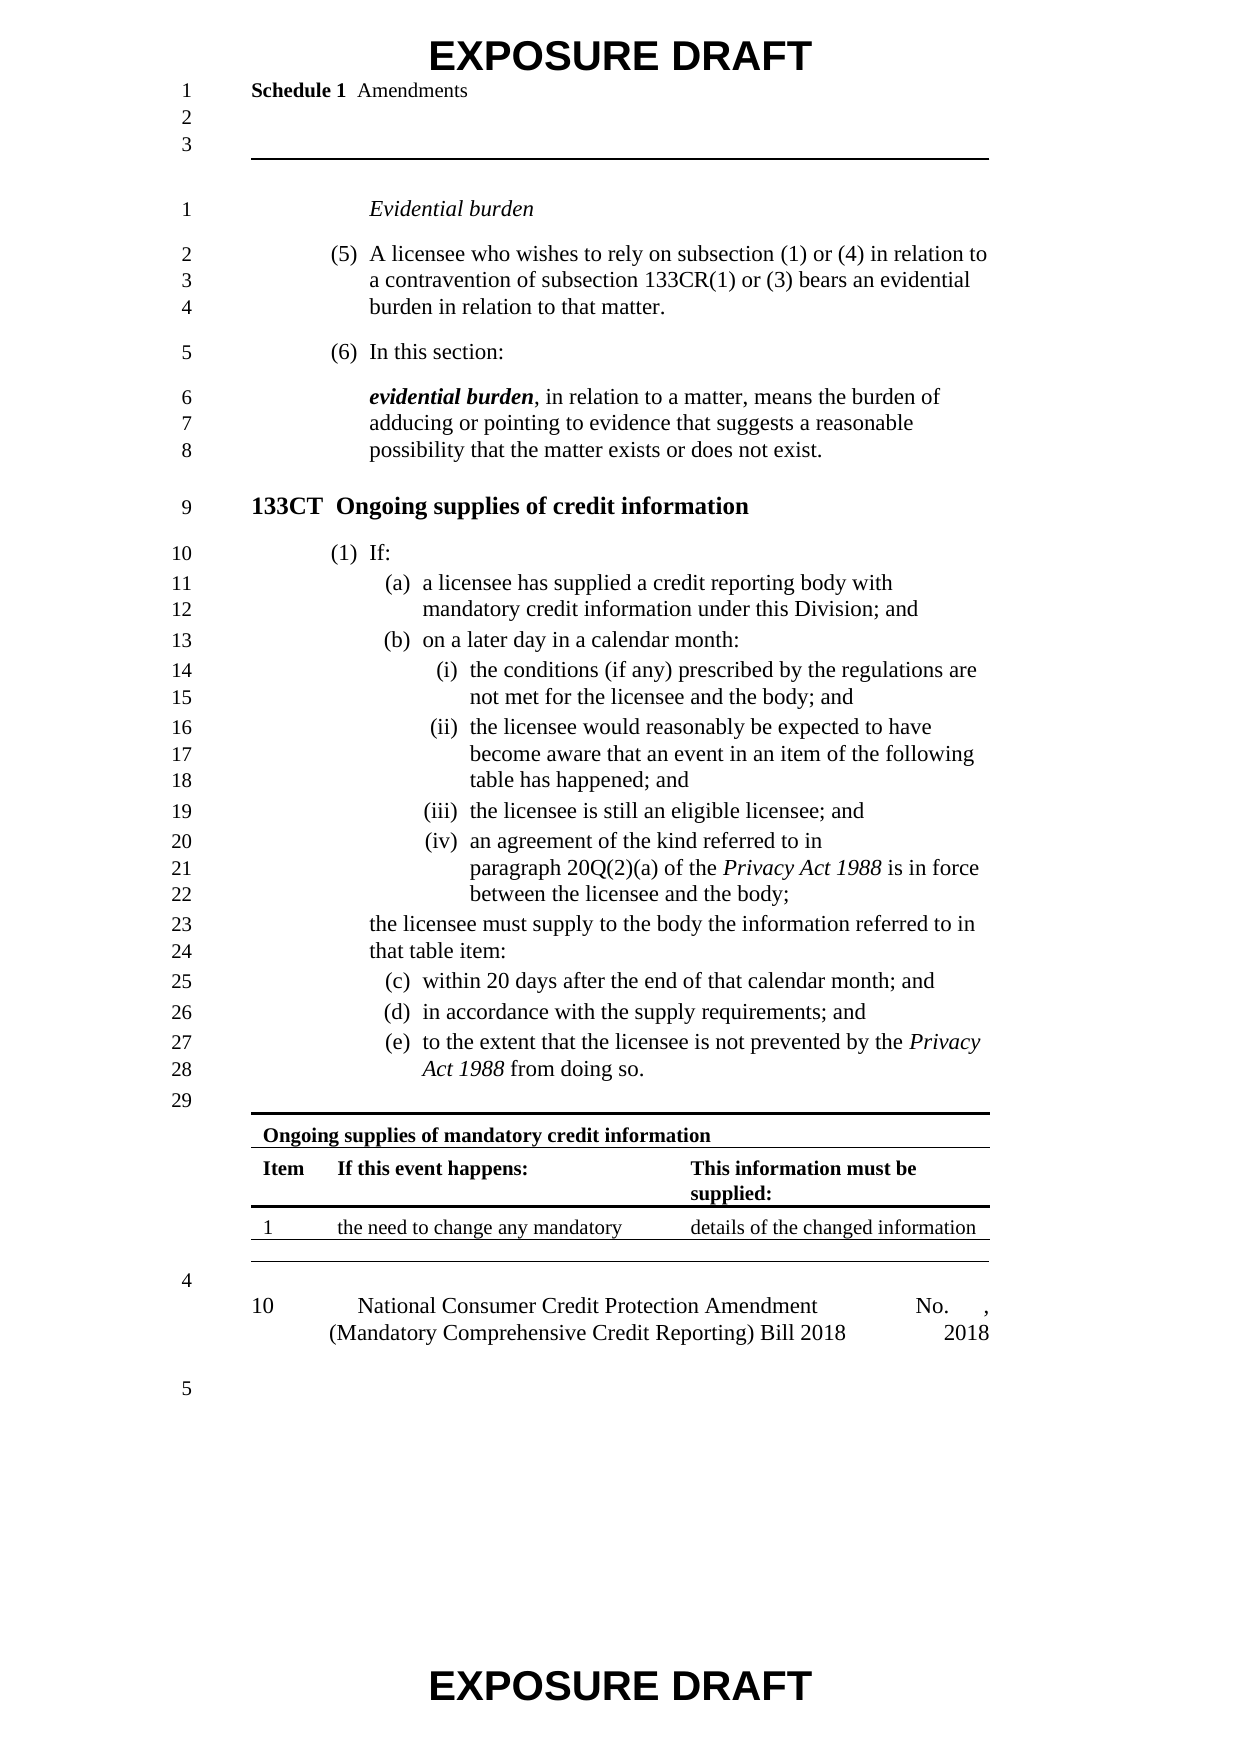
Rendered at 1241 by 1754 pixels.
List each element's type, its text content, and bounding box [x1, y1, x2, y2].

table_header Ongoing supplies of mandatory credit information [251, 1115, 990, 1147]
text (d) in accordance with the supply requirements; and [251, 998, 989, 1024]
table_cell details of the changed information [679, 1208, 990, 1239]
table_cell Item [251, 1148, 326, 1204]
text (1) If: [251, 539, 989, 565]
text (iii) the licensee is still an eligible licensee; and [251, 797, 989, 823]
text Evidential burden [369, 195, 989, 221]
text (c) within 20 days after the end of that calendar month; and [251, 967, 989, 994]
text (b) on a later day in a calendar month: [251, 626, 989, 652]
text (6) In this section: [251, 338, 989, 364]
table_cell If this event happens: [326, 1148, 679, 1204]
text (5) A licensee who wishes to rely on subsection (1) or (4) in relation to a contravention of subsection 133CR(1) or (3) bears an evidential burden in relation to that matter. [251, 240, 989, 319]
table_cell 1 [251, 1208, 326, 1239]
text (ii) the licensee would reasonably be expected to have become aware that an event in an item of the following table has happened; and [251, 713, 989, 792]
text 133CT Ongoing supplies of credit information [251, 491, 989, 520]
text (a) a licensee has supplied a credit reporting body with mandatory credit information under this Division; and [251, 569, 989, 622]
text evidential burden, in relation to a matter, means the burden of adducing or pointing to evidence that suggests a reasonable possibility that the matter exists or does not exist. [369, 383, 989, 462]
text (i) the conditions (if any) prescribed by the regulations are not met for the licensee and the body; and [251, 657, 989, 709]
table_cell This information must be supplied: [679, 1148, 990, 1204]
text (e) to the extent that the licensee is not prevented by the Privacy Act 1988 from doing so. [251, 1028, 989, 1081]
text the licensee must supply to the body the information referred to in that table item: [369, 910, 989, 963]
text (iv) an agreement of the kind referred to in paragraph 20Q(2)(a) of the Privacy Act 1988 is in force between the licensee and the body; [251, 827, 989, 906]
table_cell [326, 1208, 679, 1239]
